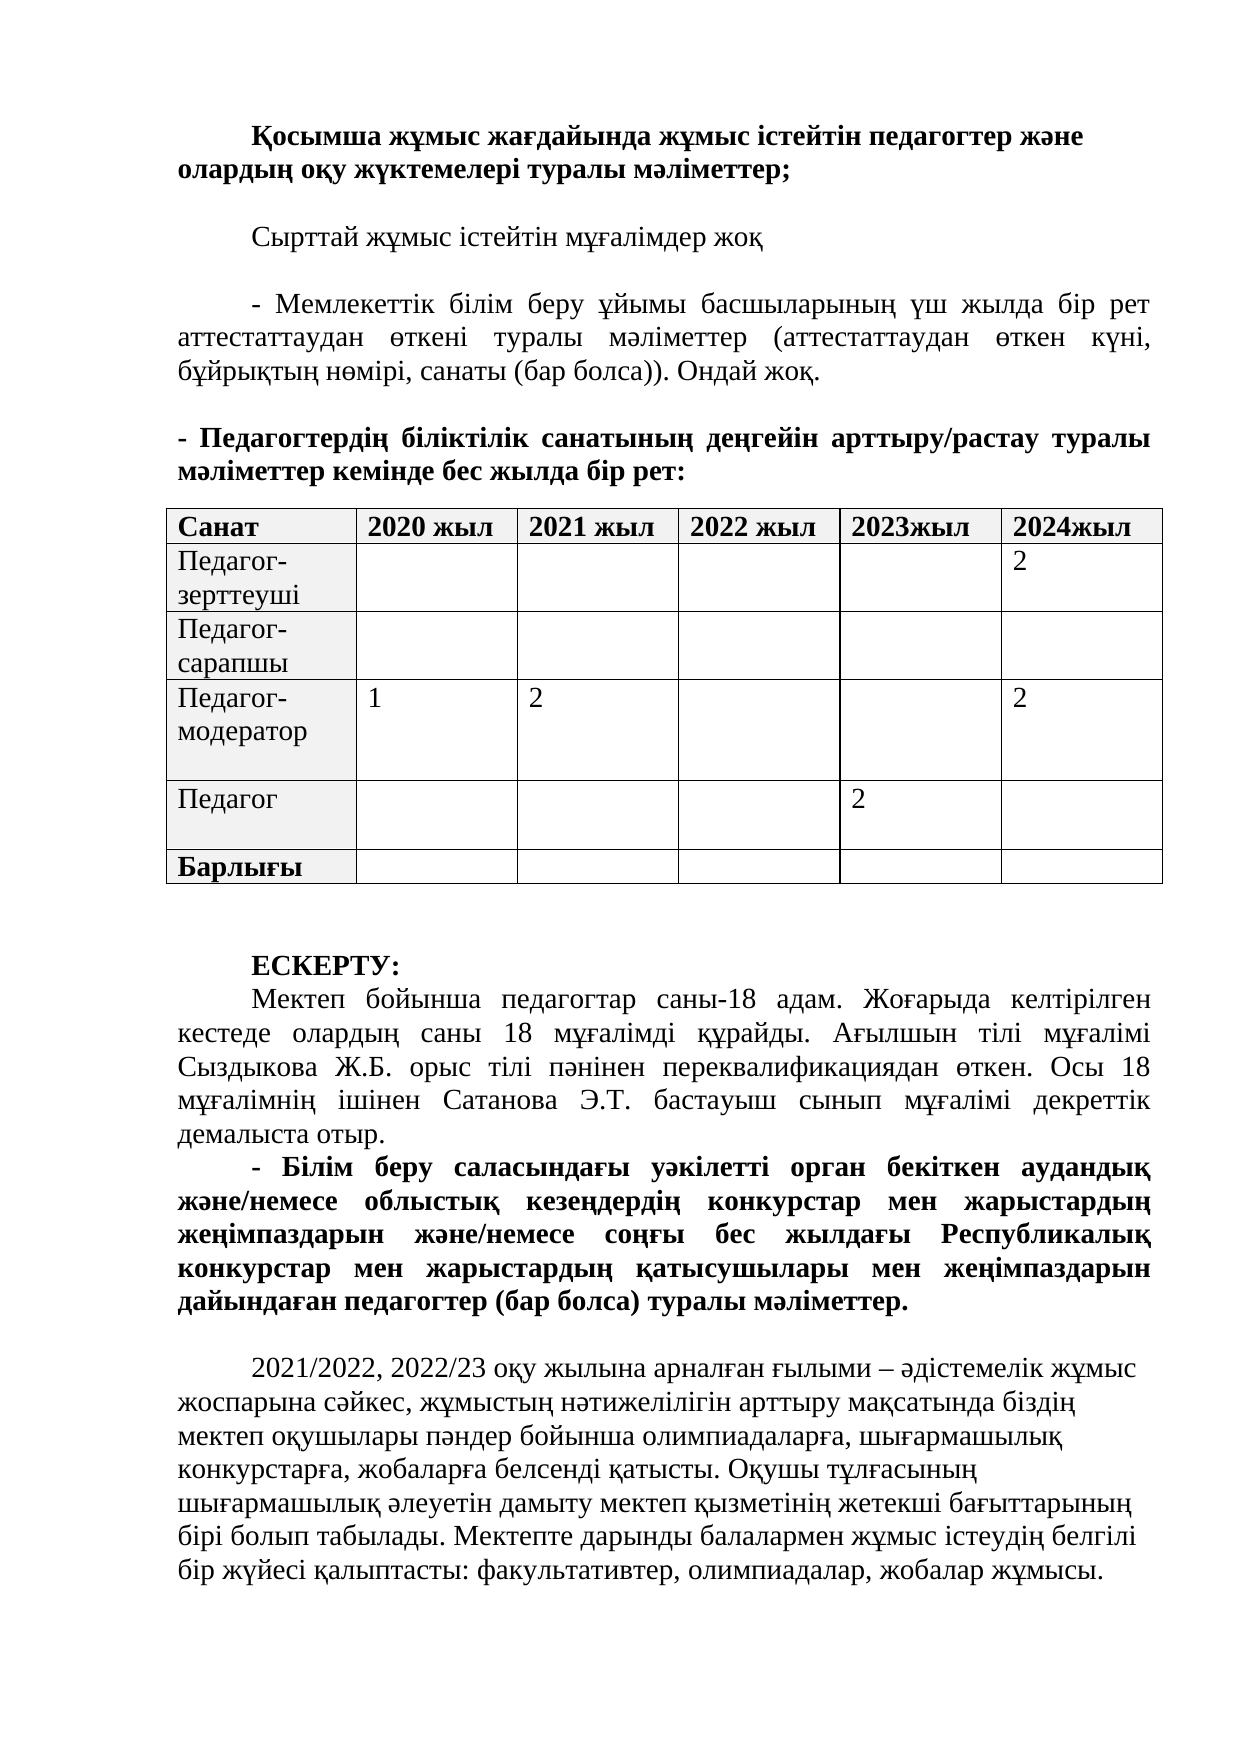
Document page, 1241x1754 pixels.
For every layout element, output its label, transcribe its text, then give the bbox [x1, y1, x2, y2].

table_cell [1002, 850, 1162, 883]
text - Білім беру саласындағы уәкілетті орган бекіткен аудандық және/немесе облыстық кезеңдердің конкурстар мен жарыстардың жеңімпаздарын және/немесе соңғы бес жылдағы Республикалық конкурстар мен жарыстардың қатысушылары мен жеңімпаздарын дайындаған педагогтер (бар болса) туралы мәліметтер. [177, 1149, 1152, 1317]
table_cell Педагог [167, 781, 356, 848]
table_header 2020 жыл [357, 509, 517, 542]
table_cell Педагог-модератор [167, 680, 356, 780]
table_cell Педагог-зерттеуші [167, 544, 356, 611]
table_cell [357, 612, 517, 679]
table_cell [357, 544, 517, 611]
table_cell Барлығы [167, 850, 356, 883]
table_cell [518, 781, 678, 848]
table_cell 2 [1002, 544, 1162, 611]
table_header 2023жыл [841, 509, 1001, 542]
table_cell [1002, 781, 1162, 848]
table_cell [841, 680, 1001, 780]
text Қосымша жұмыс жағдайында жұмыс істейтін педагогтер және олардың оқу жүктемелері туралы мәліметтер; [177, 118, 1152, 185]
table_header 2021 жыл [518, 509, 678, 542]
table_header 2024жыл [1002, 509, 1162, 542]
text 2021/2022, 2022/23 оқу жылына арналған ғылыми – әдістемелік жұмыс жоспарына сәйкес, жұмыстың нәтижелілігін арттыру мақсатында біздің мектеп оқушылары пәндер бойынша олимпиадаларға, шығармашылық конкурстарға, жобаларға белсенді қатысты. Оқушы тұлғасының шығармашылық әлеуетін дамыту мектеп қызметінің жетекші бағыттарының бірі болып табылады. Мектепте дарынды балалармен жұмыс істеудің белгілі бір жүйесі қалыптасты: факультативтер, олимпиадалар, жобалар жұмысы. [177, 1351, 1152, 1585]
table_cell [518, 544, 678, 611]
table_cell [679, 544, 839, 611]
text - Мемлекеттік білім беру ұйымы басшыларының үш жылда бір рет аттестаттаудан өткені туралы мәліметтер (аттестаттаудан өткен күні, бұйрықтың нөмірі, санаты (бар болса)). Ондай жоқ. [177, 286, 1152, 386]
table_cell 1 [357, 680, 517, 780]
table_cell [518, 612, 678, 679]
table_cell 2 [518, 680, 678, 780]
text - Педагогтердің біліктілік санатының деңгейін арттыру/растау туралы мәліметтер кемінде бес жылда бір рет: [177, 420, 1152, 487]
table_cell [679, 850, 839, 883]
table_cell 2 [841, 781, 1001, 848]
table_cell [841, 850, 1001, 883]
table_cell Педагог-сарапшы [167, 612, 356, 679]
text Сырттай жұмыс істейтін мұғалімдер жоқ [177, 219, 1152, 252]
table_cell [518, 850, 678, 883]
table_header Санат [167, 509, 356, 542]
text Мектеп бойынша педагогтар саны-18 адам. Жоғарыда келтірілген кестеде олардың саны 18 мұғалімді құрайды. Ағылшын тілі мұғалімі Сыздыкова Ж.Б. орыс тілі пәнінен переквалификациядан өткен. Осы 18 мұғалімнің ішінен Сатанова Э.Т. бастауыш сынып мұғалімі декреттік демалыста отыр. [177, 982, 1152, 1149]
table_header 2022 жыл [679, 509, 839, 542]
table_cell [841, 612, 1001, 679]
text ЕСКЕРТУ: [177, 948, 1152, 982]
table_cell [1002, 612, 1162, 679]
table_cell [679, 680, 839, 780]
table_cell [357, 850, 517, 883]
table_cell [679, 781, 839, 848]
table_cell [841, 544, 1001, 611]
table_cell [679, 612, 839, 679]
table_cell 2 [1002, 680, 1162, 780]
table_cell [357, 781, 517, 848]
